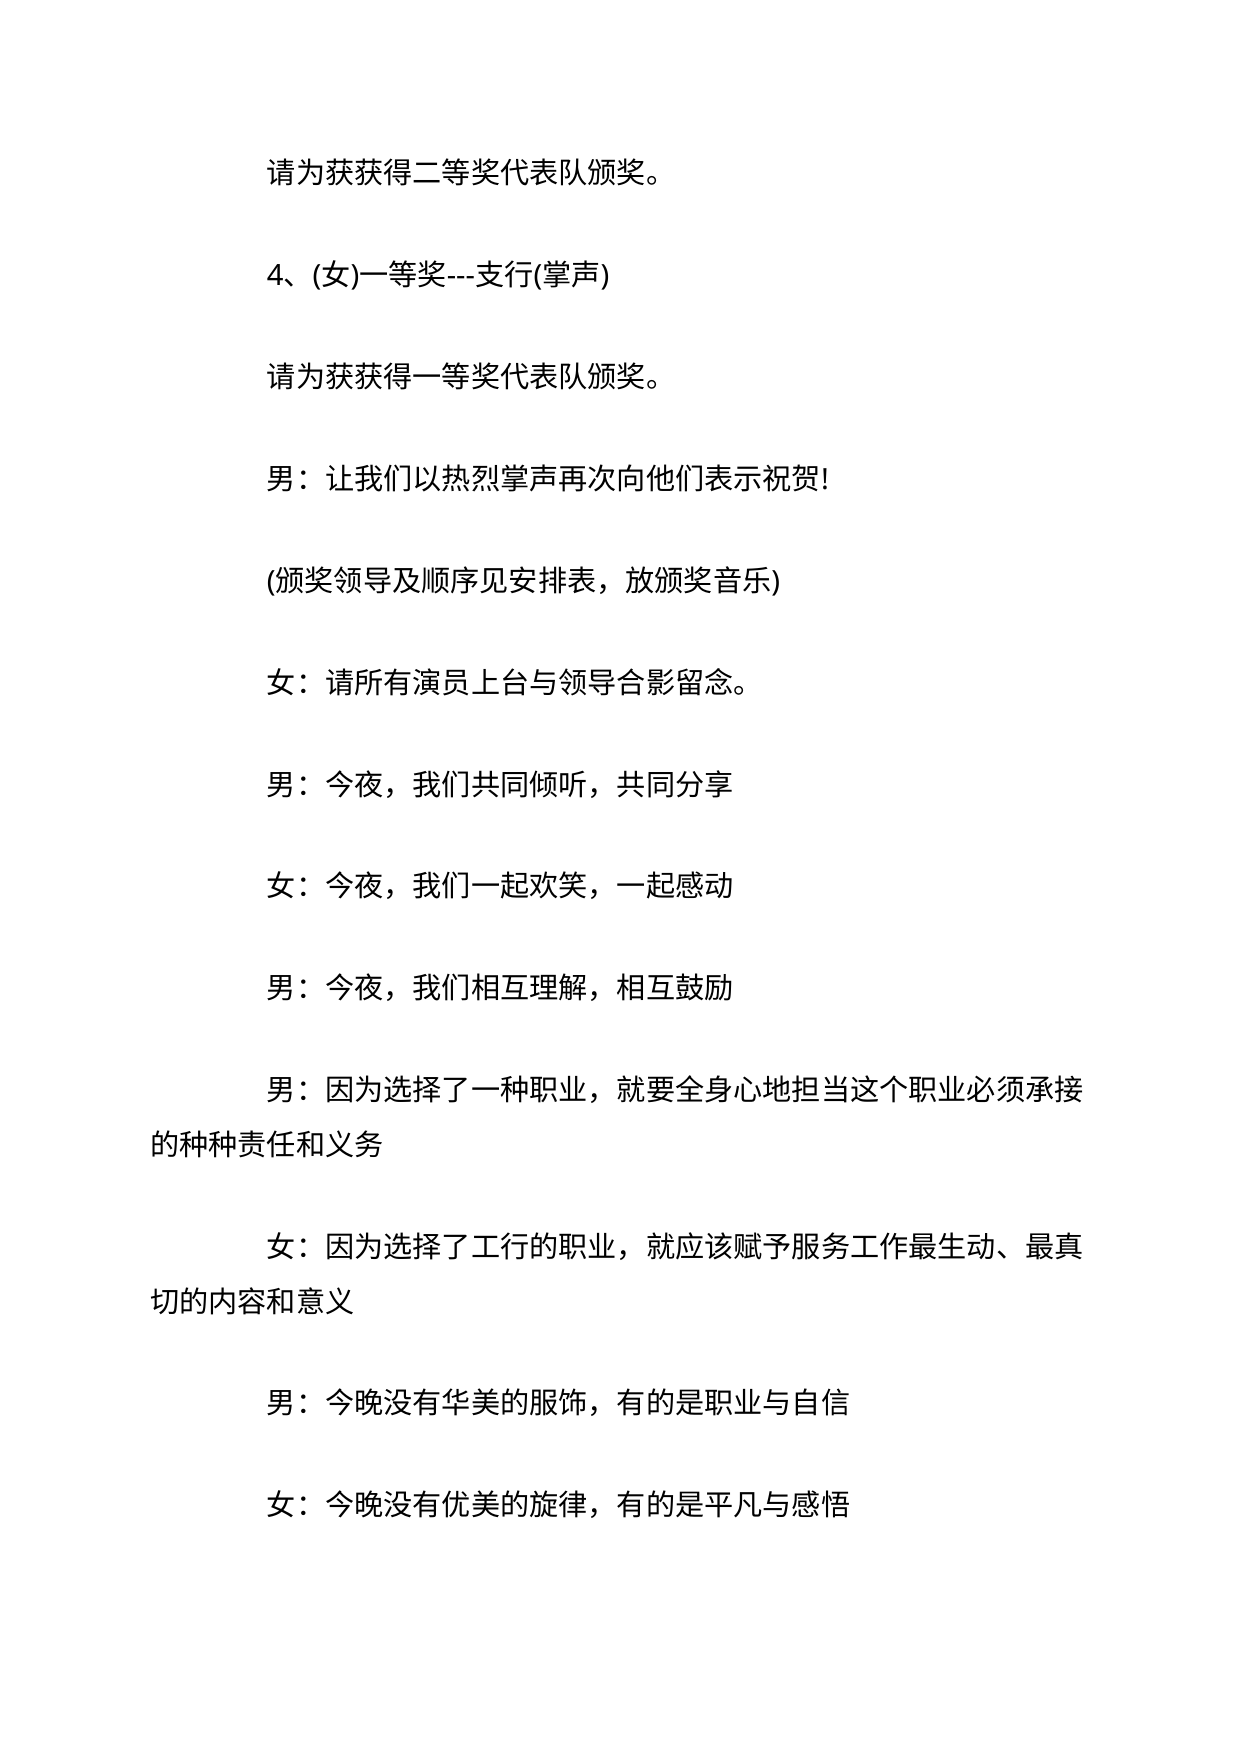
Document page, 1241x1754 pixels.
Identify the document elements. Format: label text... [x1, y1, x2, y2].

text 请为获获得一等奖代表队颁奖。 [150, 354, 1090, 396]
text 男：今夜，我们相互理解，相互鼓励 [150, 965, 1090, 1007]
text 女：请所有演员上台与领导合影留念。 [150, 659, 1090, 702]
text 女：今晚没有优美的旋律，有的是平凡与感悟 [150, 1482, 1090, 1524]
text 女：因为选择了工行的职业，就应该赋予服务工作最生动、最真切的内容和意义 [150, 1223, 1090, 1320]
text 男：今晚没有华美的服饰，有的是职业与自信 [150, 1380, 1090, 1422]
text (颁奖领导及顺序见安排表，放颁奖音乐) [150, 557, 1090, 600]
text 男：今夜，我们共同倾听，共同分享 [150, 761, 1090, 803]
text 女：今夜，我们一起欢笑，一起感动 [150, 863, 1090, 905]
text 请为获获得二等奖代表队颁奖。 [150, 150, 1090, 192]
text 4、(女)一等奖---支行(掌声) [150, 252, 1090, 294]
text 男：让我们以热烈掌声再次向他们表示祝贺! [150, 456, 1090, 498]
text 男：因为选择了一种职业，就要全身心地担当这个职业必须承接的种种责任和义务 [150, 1067, 1090, 1164]
